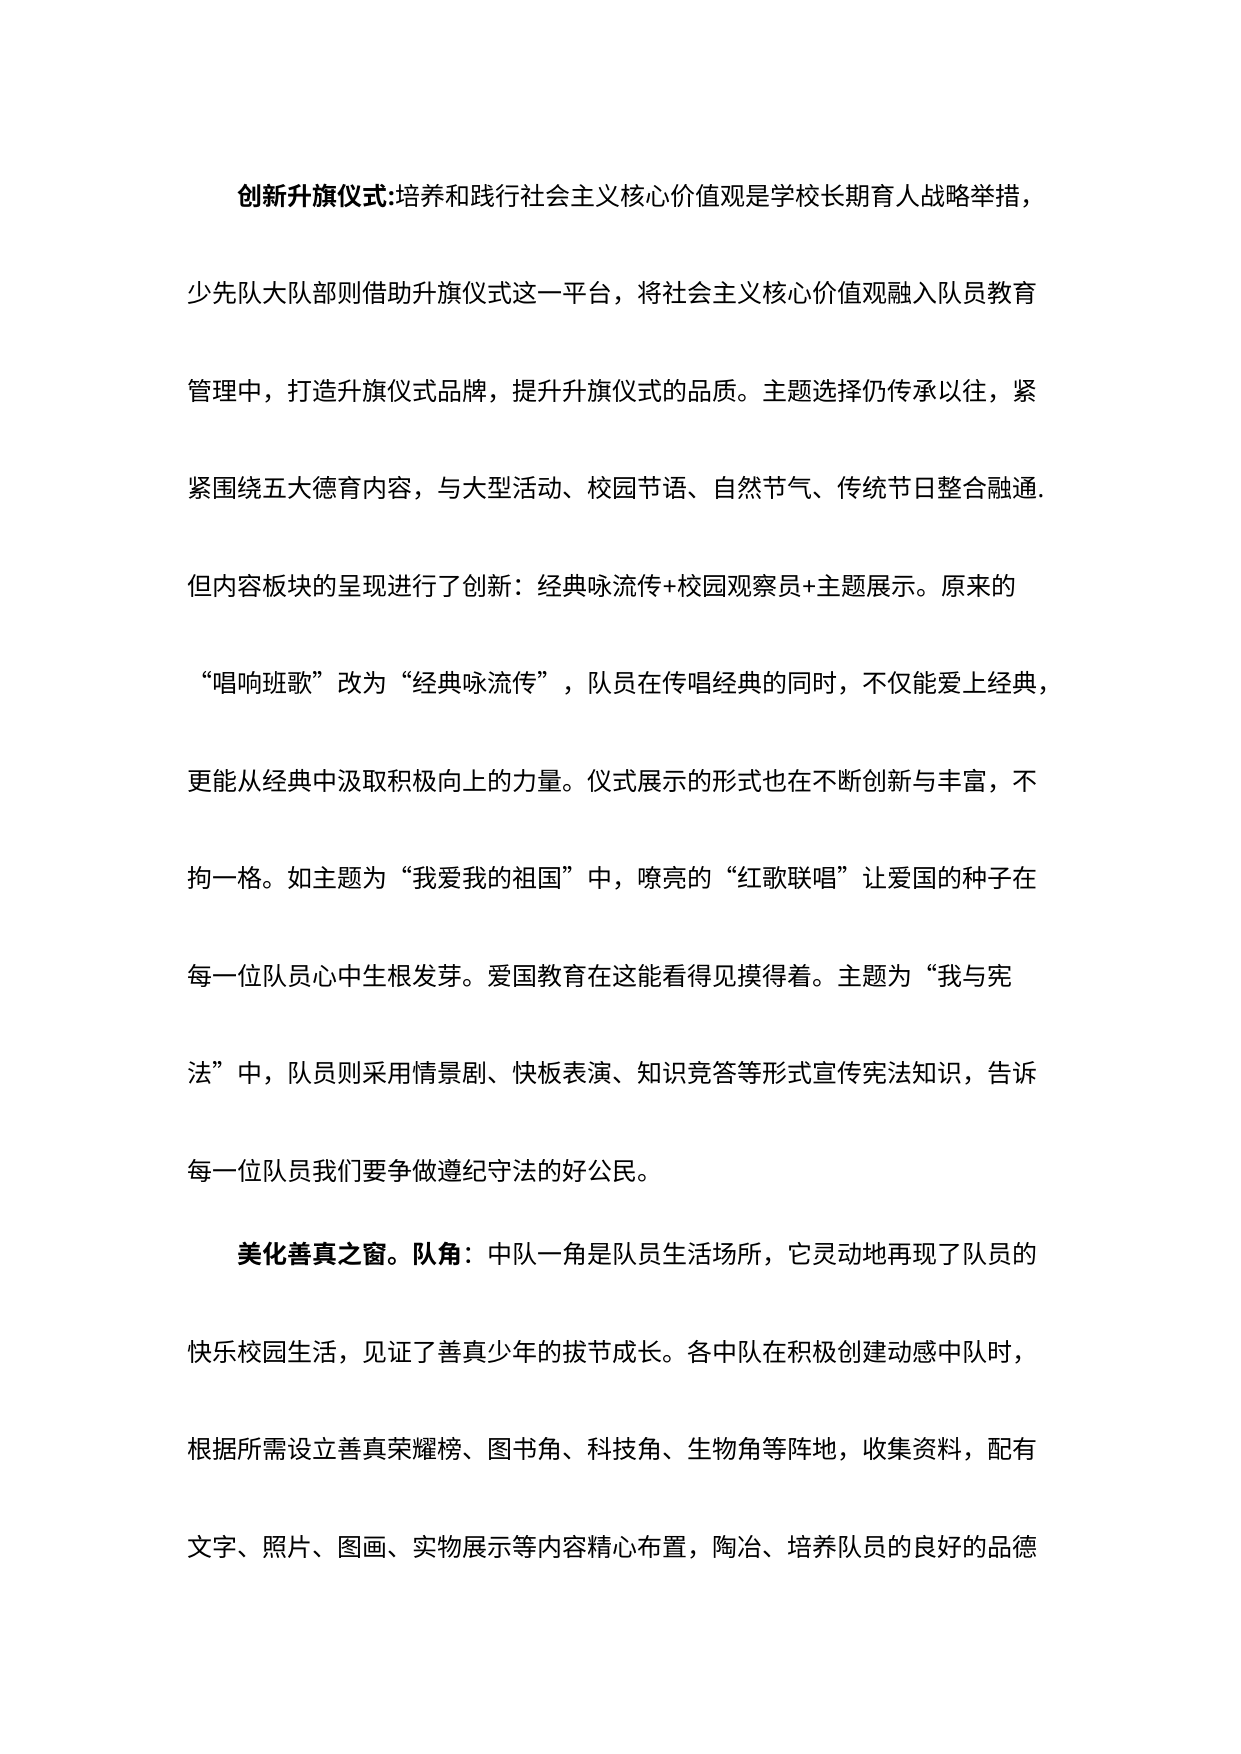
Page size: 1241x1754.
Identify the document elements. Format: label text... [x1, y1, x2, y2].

text 创新升旗仪式:培养和践行社会主义核心价值观是学校长期育人战略举措，少先队大队部则借助升旗仪式这一平台，将社会主义核心价值观融入队员教育管理中，打造升旗仪式品牌，提升升旗仪式的品质。主题选择仍传承以往，紧紧围绕五大德育内容，与大型活动、校园节语、自然节气、传统节日整合融通.但内容板块的呈现进行了创新：经典咏流传+校园观察员+主题展示。原来的“唱响班歌”改为“经典咏流传”，队员在传唱经典的同时，不仅能爱上经典，更能从经典中汲取积极向上的力量。仪式展示的形式也在不断创新与丰富，不拘一格。如主题为“我爱我的祖国”中，嘹亮的“红歌联唱”让爱国的种子在每一位队员心中生根发芽。爱国教育在这能看得见摸得着。主题为“我与宪法”中，队员则采用情景剧、快板表演、知识竞答等形式宣传宪法知识，告诉每一位队员我们要争做遵纪守法的好公民。 [187, 162, 1053, 1202]
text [187, 1220, 1053, 1578]
